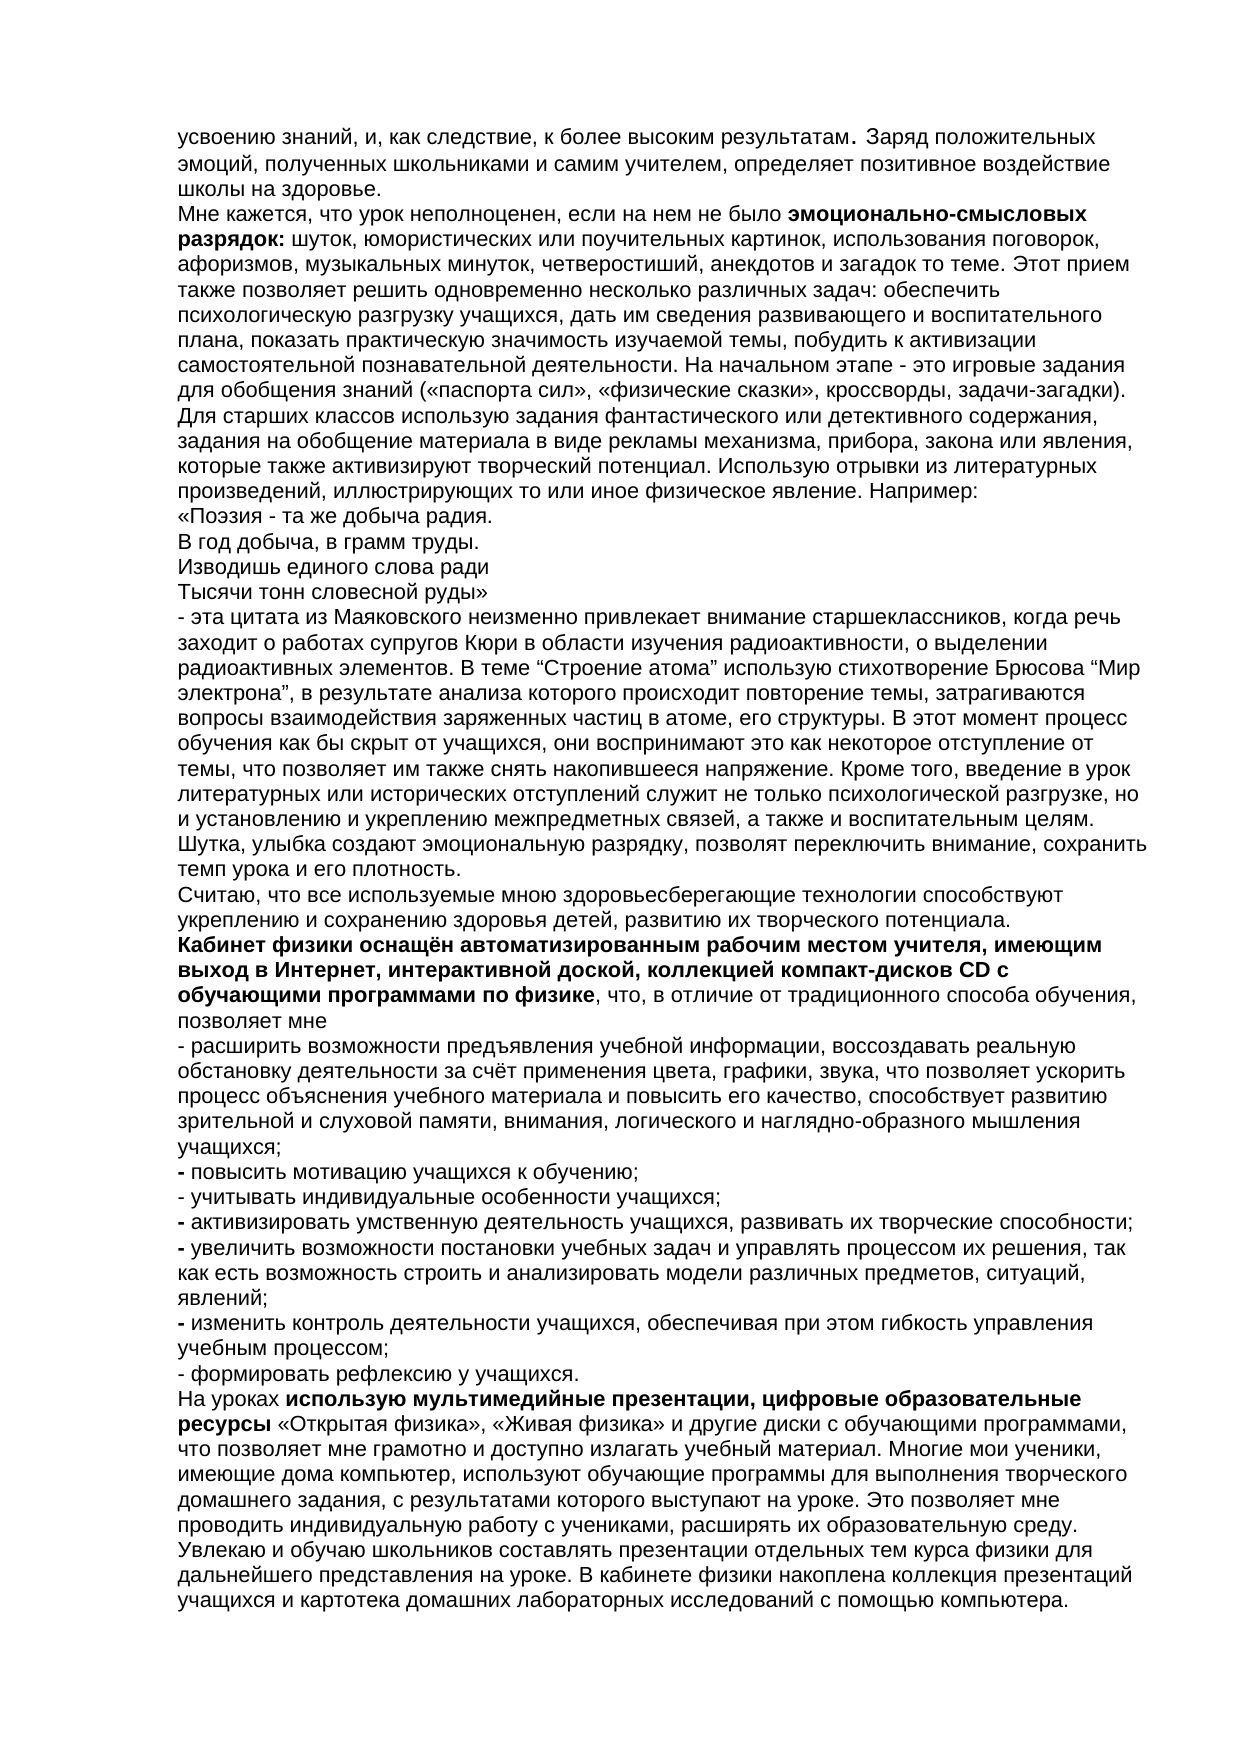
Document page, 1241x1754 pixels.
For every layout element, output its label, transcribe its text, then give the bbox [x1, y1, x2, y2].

text - расширить возможности предъявления учебной информации, воссоздавать реальную обстановку деятельности за счёт применения цвета, графики, звука, что позволяет ускорить процесс объяснения учебного материала и повысить его качество, способствует развитию зрительной и слуховой памяти, внимания, логического и наглядно-образного мышления учащихся; [177, 1033, 1152, 1159]
text - активизировать умственную деятельность учащихся, развивать их творческие способности; [177, 1209, 1152, 1234]
text Мне кажется, что урок неполноценен, если на нем не было эмоционально-смысловых разрядок: шуток, юмористических или поучительных картинок, использования поговорок, афоризмов, музыкальных минуток, четверостиший, анекдотов и загадок то теме. Этот прием также позволяет решить одновременно несколько различных задач: обеспечить психологическую разгрузку учащихся, дать им сведения развивающего и воспитательного плана, показать практическую значимость изучаемой темы, побудить к активизации самостоятельной познавательной деятельности. На начальном этапе - это игровые задания для обобщения знаний («паспорта сил», «физические сказки», кроссворды, задачи-загадки). Для старших классов использую задания фантастического или детективного содержания, задания на обобщение материала в виде рекламы механизма, прибора, закона или явления, которые также активизируют творческий потенциал. Использую отрывки из литературных произведений, иллюстрирующих то или иное физическое явление. Например: [177, 201, 1152, 503]
text «Поэзия - та же добыча радия. [177, 503, 1152, 529]
text - учитывать индивидуальные особенности учащихся; [177, 1184, 1152, 1209]
text - формировать рефлексию у учащихся. [177, 1361, 1152, 1386]
text - эта цитата из Маяковского неизменно привлекает внимание старшеклассников, когда речь заходит о работах супругов Кюри в области изучения радиоактивности, о выделении радиоактивных элементов. В теме “Строение атома” использую стихотворение Брюсова “Мир электрона”, в результате анализа которого происходит повторение темы, затрагиваются вопросы взаимодействия заряженных частиц в атоме, его структуры. В этот момент процесс обучения как бы скрыт от учащихся, они воспринимают это как некоторое отступление от темы, что позволяет им также снять накопившееся напряжение. Кроме того, введение в урок литературных или исторических отступлений служит не только психологической разгрузке, но и установлению и укреплению межпредметных связей, а также и воспитательным целям. Шутка, улыбка создают эмоциональную разрядку, позволят переключить внимание, сохранить темп урока и его плотность. [177, 604, 1152, 882]
text Изводишь единого слова ради [177, 554, 1152, 579]
text - повысить мотивацию учащихся к обучению; [177, 1159, 1152, 1184]
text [177, 118, 1152, 201]
text учебным процессом; [177, 1335, 1152, 1361]
text На уроках использую мультимедийные презентации, цифровые образовательные ресурсы «Открытая физика», «Живая физика» и другие диски с обучающими программами, что позволяет мне грамотно и доступно излагать учебный материал. Многие мои ученики, имеющие дома компьютер, используют обучающие программы для выполнения творческого домашнего задания, с результатами которого выступают на уроке. Это позволяет мне проводить индивидуальную работу с учениками, расширять их образовательную среду. [177, 1386, 1152, 1537]
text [177, 1537, 1152, 1613]
text В год добыча, в грамм труды. [177, 529, 1152, 554]
text Тысячи тонн словесной руды» [177, 579, 1152, 604]
text - изменить контроль деятельности учащихся, обеспечивая при этом гибкость управления [177, 1310, 1152, 1335]
text - увеличить возможности постановки учебных задач и управлять процессом их решения, так как есть возможность строить и анализировать модели различных предметов, ситуаций, явлений; [177, 1234, 1152, 1310]
text Считаю, что все используемые мною здоровьесберегающие технологии способствуют укреплению и сохранению здоровья детей, развитию их творческого потенциала. [177, 882, 1152, 932]
text Кабинет физики оснащён автоматизированным рабочим местом учителя, имеющим выход в Интернет, интерактивной доской, коллекцией компакт-дисков CD с обучающими программами по физике, что, в отличие от традиционного способа обучения, позволяет мне [177, 932, 1152, 1033]
